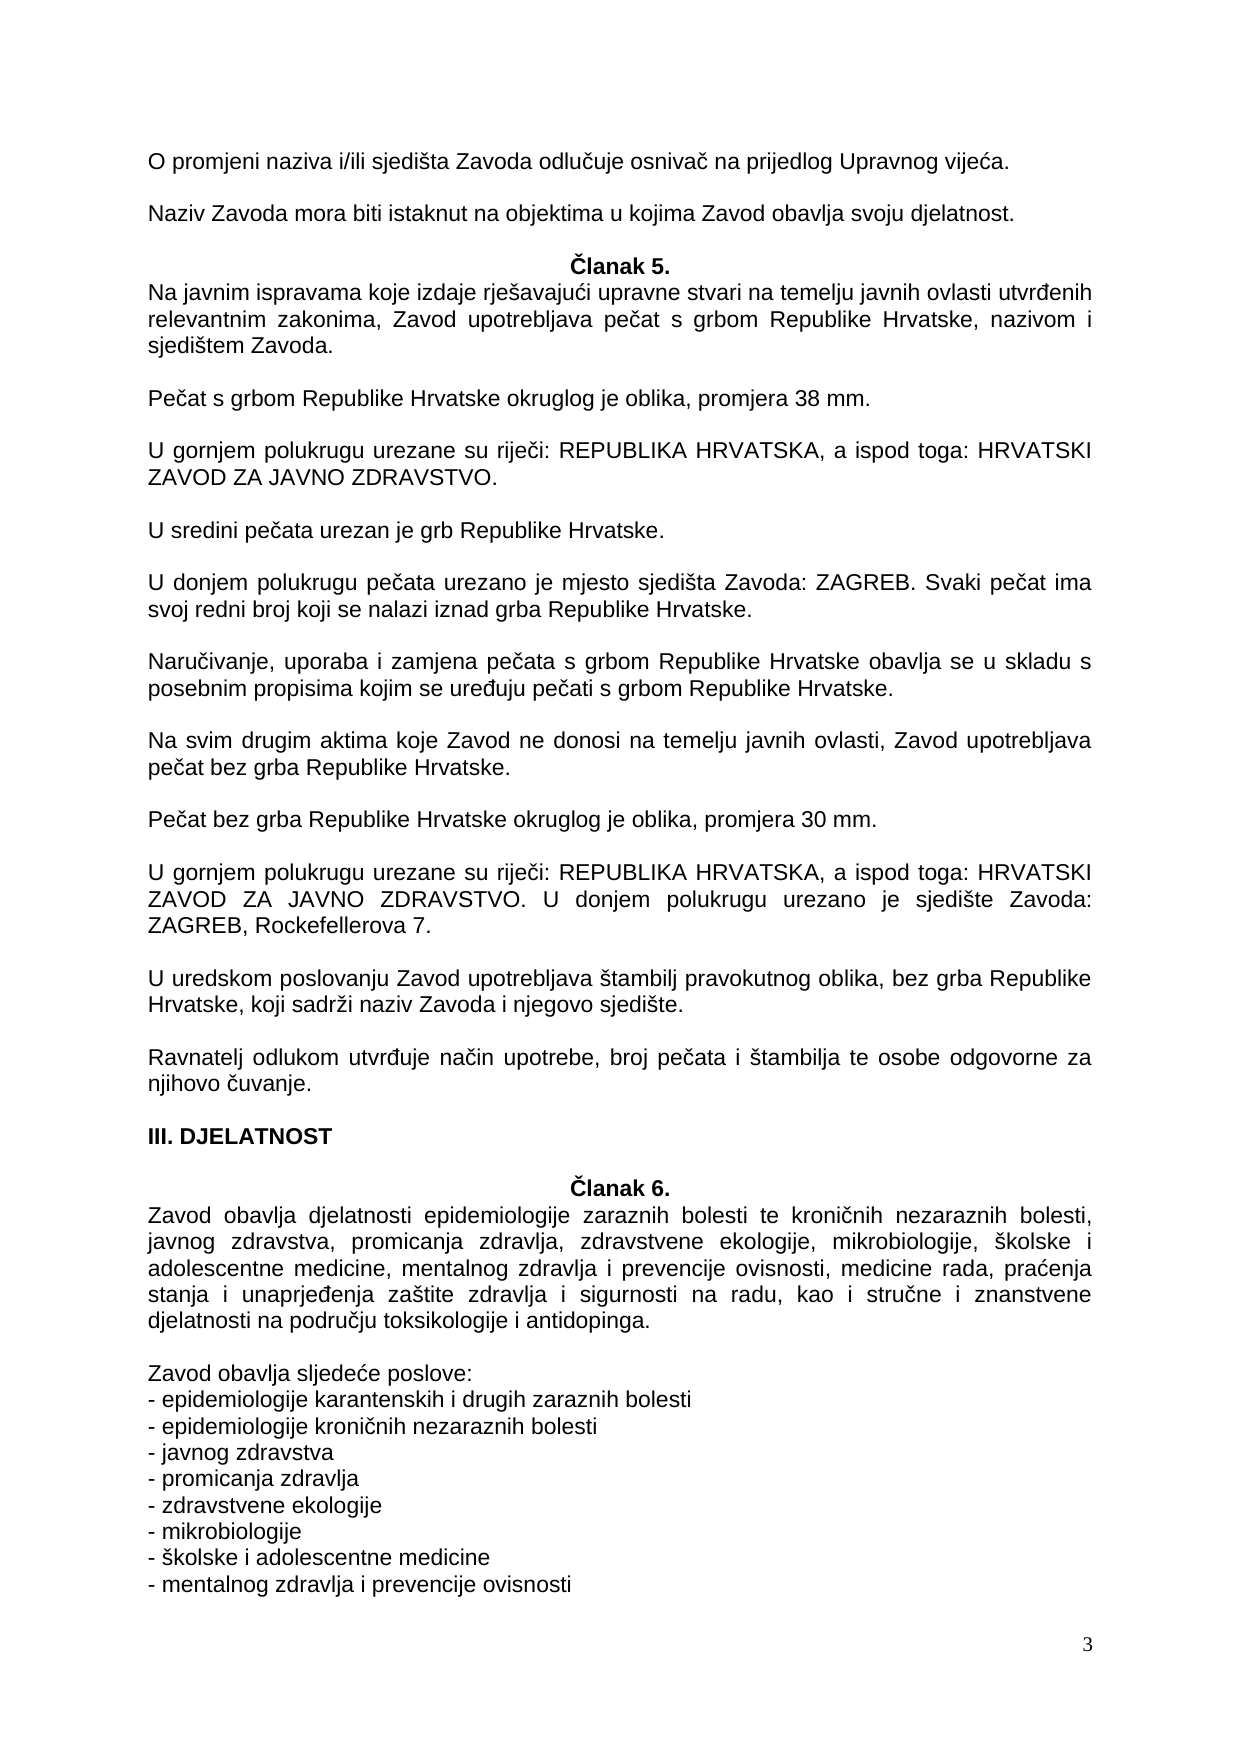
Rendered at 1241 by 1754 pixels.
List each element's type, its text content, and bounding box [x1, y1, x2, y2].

text Pečat bez grba Republike Hrvatske okruglog je oblika, promjera 30 mm. [148, 806, 1093, 833]
text - školske i adolescentne medicine [148, 1544, 1093, 1571]
text Članak 6. [148, 1175, 1093, 1202]
text Naziv Zavoda mora biti istaknut na objektima u kojima Zavod obavlja svoju djelatnost. [148, 200, 1093, 227]
text III. DJELATNOST [148, 1123, 1093, 1149]
text - mikrobiologije [148, 1518, 1093, 1544]
text Naručivanje, uporaba i zamjena pečata s grbom Republike Hrvatske obavlja se u skladu s posebnim propisima kojim se uređuju pečati s grbom Republike Hrvatske. [148, 648, 1093, 701]
text - mentalnog zdravlja i prevencije ovisnosti [148, 1571, 1093, 1597]
text - epidemiologije kroničnih nezaraznih bolesti [148, 1413, 1093, 1439]
text U uredskom poslovanju Zavod upotrebljava štambilj pravokutnog oblika, bez grba Republike Hrvatske, koji sadrži naziv Zavoda i njegovo sjedište. [148, 964, 1093, 1017]
text U gornjem polukrugu urezane su riječi: REPUBLIKA HRVATSKA, a ispod toga: HRVATSKI ZAVOD ZA JAVNO ZDRAVSTVO. U donjem polukrugu urezano je sjedište Zavoda: ZAGREB, Rockefellerova 7. [148, 859, 1093, 938]
text - javnog zdravstva [148, 1439, 1093, 1465]
text - epidemiologije karantenskih i drugih zaraznih bolesti [148, 1386, 1093, 1413]
text - zdravstvene ekologije [148, 1492, 1093, 1518]
text U sredini pečata urezan je grb Republike Hrvatske. [148, 517, 1093, 543]
text U donjem polukrugu pečata urezano je mjesto sjedišta Zavoda: ZAGREB. Svaki pečat ima svoj redni broj koji se nalazi iznad grba Republike Hrvatske. [148, 569, 1093, 622]
text Na svim drugim aktima koje Zavod ne donosi na temelju javnih ovlasti, Zavod upotrebljava pečat bez grba Republike Hrvatske. [148, 727, 1093, 780]
text U gornjem polukrugu urezane su riječi: REPUBLIKA HRVATSKA, a ispod toga: HRVATSKI ZAVOD ZA JAVNO ZDRAVSTVO. [148, 437, 1093, 490]
text Ravnatelj odlukom utvrđuje način upotrebe, broj pečata i štambilja te osobe odgovorne za njihovo čuvanje. [148, 1044, 1093, 1096]
text Zavod obavlja djelatnosti epidemiologije zaraznih bolesti te kroničnih nezaraznih bolesti, javnog zdravstva, promicanja zdravlja, zdravstvene ekologije, mikrobiologije, školske i adolescentne medicine, mentalnog zdravlja i prevencije ovisnosti, medicine rada, praćenja stanja i unaprjeđenja zaštite zdravlja i sigurnosti na radu, kao i stručne i znanstvene djelatnosti na području toksikologije i antidopinga. [148, 1202, 1093, 1333]
text Zavod obavlja sljedeće poslove: [148, 1360, 1093, 1386]
text O promjeni naziva i/ili sjedišta Zavoda odlučuje osnivač na prijedlog Upravnog vijeća. [148, 148, 1093, 174]
text Članak 5. [148, 253, 1093, 279]
text Na javnim ispravama koje izdaje rješavajući upravne stvari na temelju javnih ovlasti utvrđenih relevantnim zakonima, Zavod upotrebljava pečat s grbom Republike Hrvatske, nazivom i sjedištem Zavoda. [148, 279, 1093, 358]
text - promicanja zdravlja [148, 1465, 1093, 1492]
text Pečat s grbom Republike Hrvatske okruglog je oblika, promjera 38 mm. [148, 385, 1093, 411]
